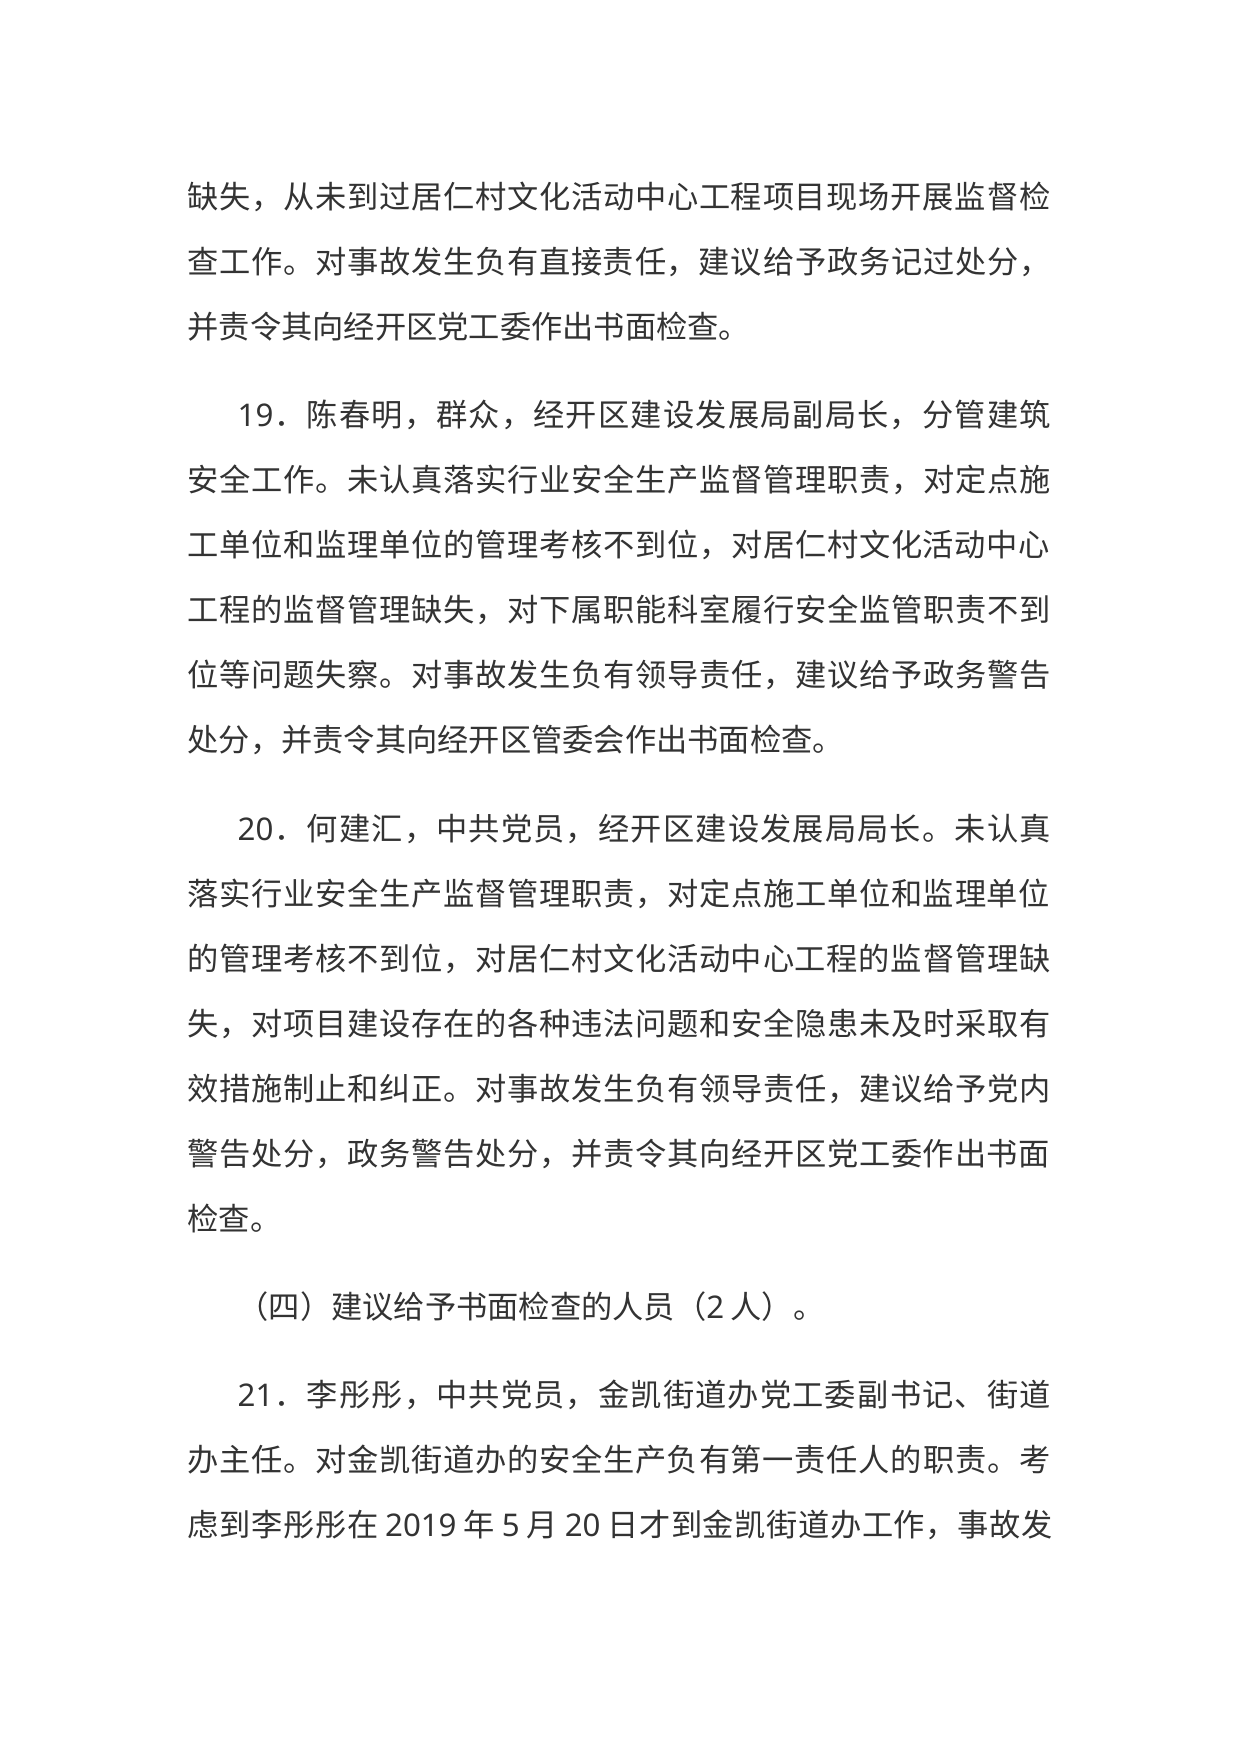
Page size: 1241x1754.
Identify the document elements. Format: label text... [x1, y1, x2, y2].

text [187, 162, 1053, 357]
text 19．陈春明，群众，经开区建设发展局副局长，分管建筑安全工作。未认真落实行业安全生产监督管理职责，对定点施工单位和监理单位的管理考核不到位，对居仁村文化活动中心工程的监督管理缺失，对下属职能科室履行安全监管职责不到位等问题失察。对事故发生负有领导责任，建议给予政务警告处分，并责令其向经开区管委会作出书面检查。 [187, 380, 1053, 770]
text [187, 1361, 1053, 1556]
text 20．何建汇，中共党员，经开区建设发展局局长。未认真落实行业安全生产监督管理职责，对定点施工单位和监理单位的管理考核不到位，对居仁村文化活动中心工程的监督管理缺失，对项目建设存在的各种违法问题和安全隐患未及时采取有效措施制止和纠正。对事故发生负有领导责任，建议给予党内警告处分，政务警告处分，并责令其向经开区党工委作出书面检查。 [187, 794, 1053, 1249]
text （四）建议给予书面检查的人员（2人）。 [187, 1272, 1053, 1337]
